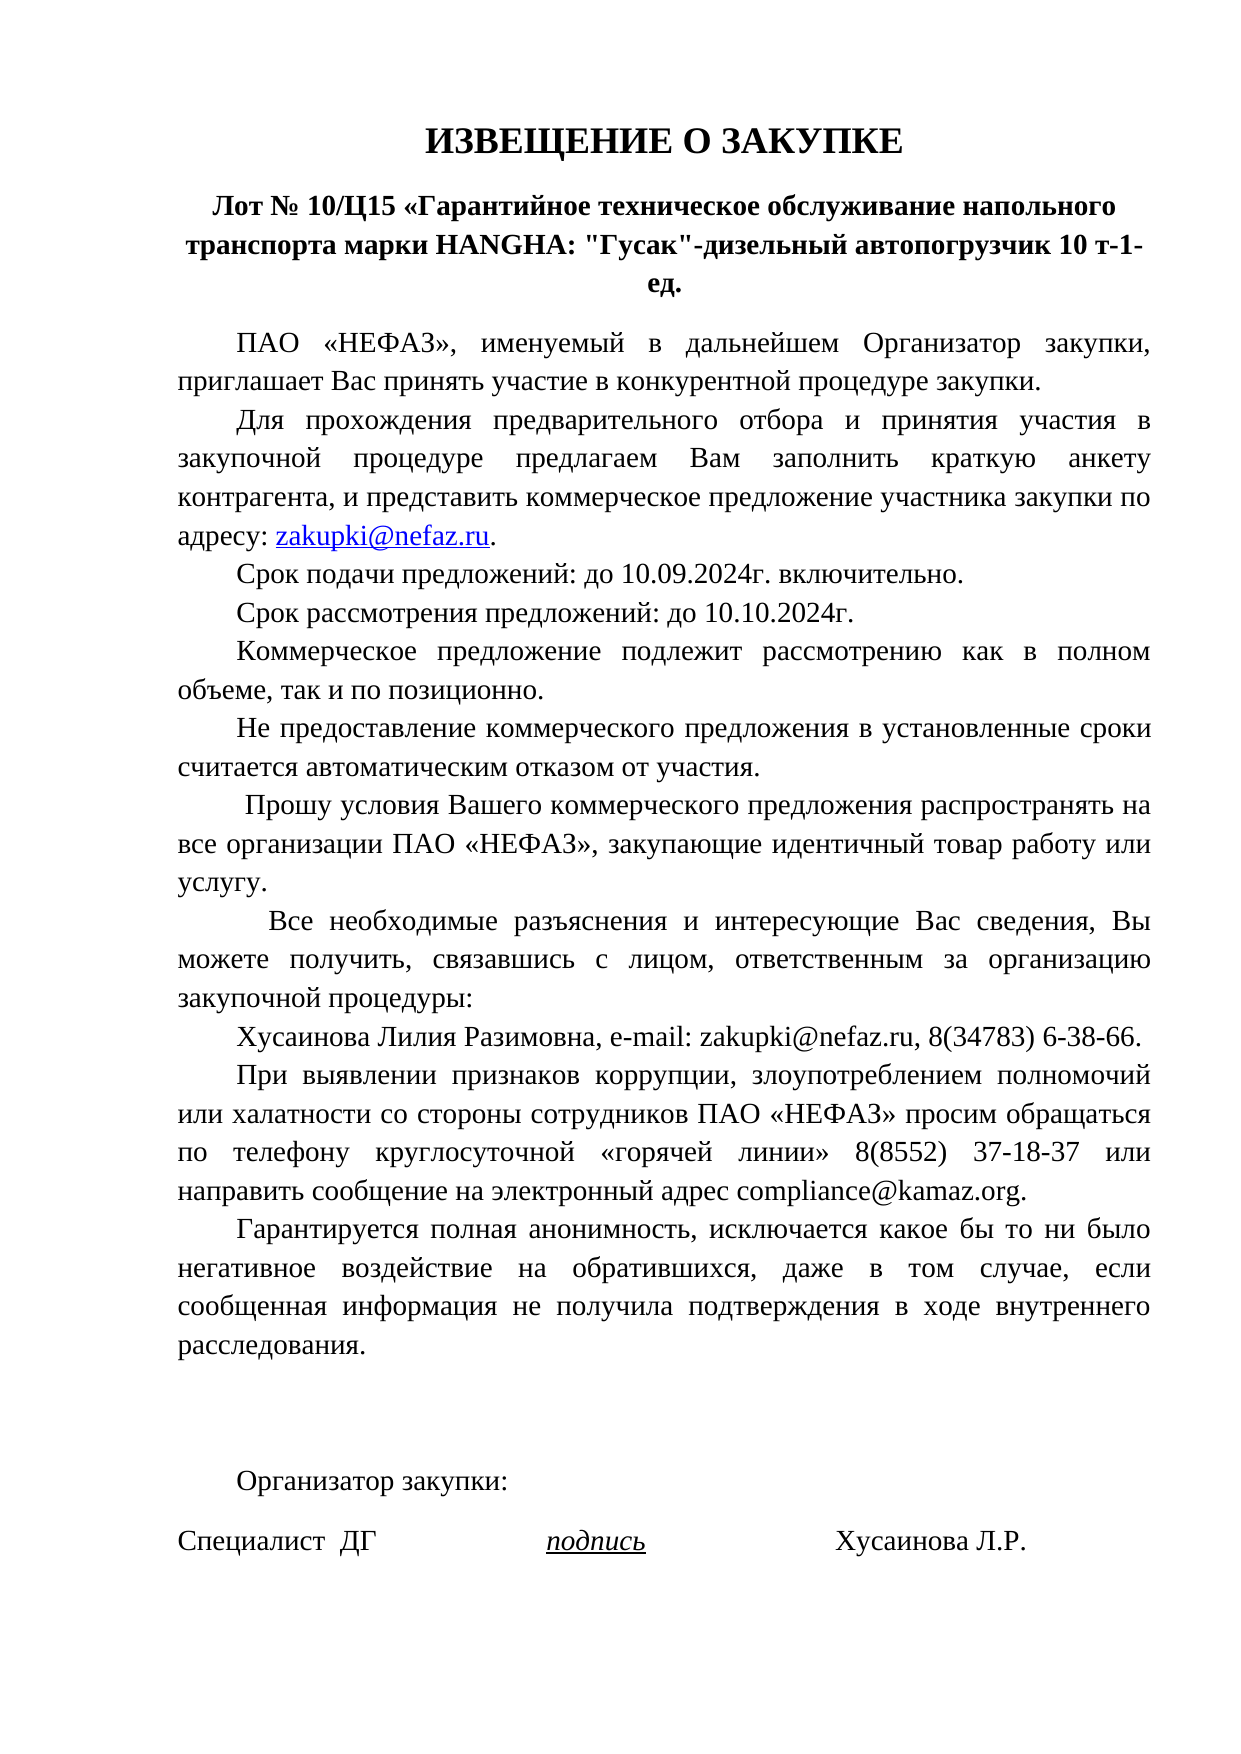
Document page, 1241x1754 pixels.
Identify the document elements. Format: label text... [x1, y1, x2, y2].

text Прошу условия Вашего коммерческого предложения распространять на все организации ПАО «НЕФАЗ», закупающие идентичный товар работу или услугу. [177, 787, 1152, 898]
text Специалист ДГ подпись Хусаинова Л.Р. [177, 1523, 1152, 1556]
text ИЗВЕЩЕНИЕ О ЗАКУПКЕ [177, 118, 1152, 161]
text Лот № 10/Ц15 «Гарантийное техническое обслуживание напольного транспорта марки HANGHA: "Гусак"-дизельный автопогрузчик 10 т-1-ед. [177, 188, 1152, 299]
text Все необходимые разъяснения и интересующие Вас сведения, Вы можете получить, связавшись с лицом, ответственным за организацию закупочной процедуры: [177, 903, 1152, 1014]
text Организатор закупки: [177, 1463, 1152, 1497]
text Гарантируется полная анонимность, исключается какое бы то ни было негативное воздействие на обратившихся, даже в том случае, если сообщенная информация не получила подтверждения в ходе внутреннего расследования. [177, 1211, 1152, 1361]
text Не предоставление коммерческого предложения в установленные сроки считается автоматическим отказом от участия. [177, 710, 1152, 782]
text Для прохождения предварительного отбора и принятия участия в закупочной процедуре предлагаем Вам заполнить краткую анкету контрагента, и представить коммерческое предложение участника закупки по адресу: zakupki@nefaz.ru. [177, 402, 1152, 551]
text Срок рассмотрения предложений: до 10.10.2024г. [177, 595, 1152, 628]
text Хусаинова Лилия Разимовна, e-mail: zakupki@nefaz.ru, 8(34783) 6-38-66. [177, 1019, 1152, 1052]
text При выявлении признаков коррупции, злоупотреблением полномочий или халатности со стороны сотрудников ПАО «НЕФАЗ» просим обращаться по телефону круглосуточной «горячей линии» 8(8552) 37-18-37 или направить сообщение на электронный адрес compliance@kamaz.org. [177, 1057, 1152, 1206]
text ПАО «НЕФАЗ», именуемый в дальнейшем Организатор закупки, приглашает Вас принять участие в конкурентной процедуре закупки. [177, 325, 1152, 397]
text Коммерческое предложение подлежит рассмотрению как в полном объеме, так и по позиционно. [177, 633, 1152, 705]
text Срок подачи предложений: до 10.09.2024г. включительно. [177, 556, 1152, 590]
